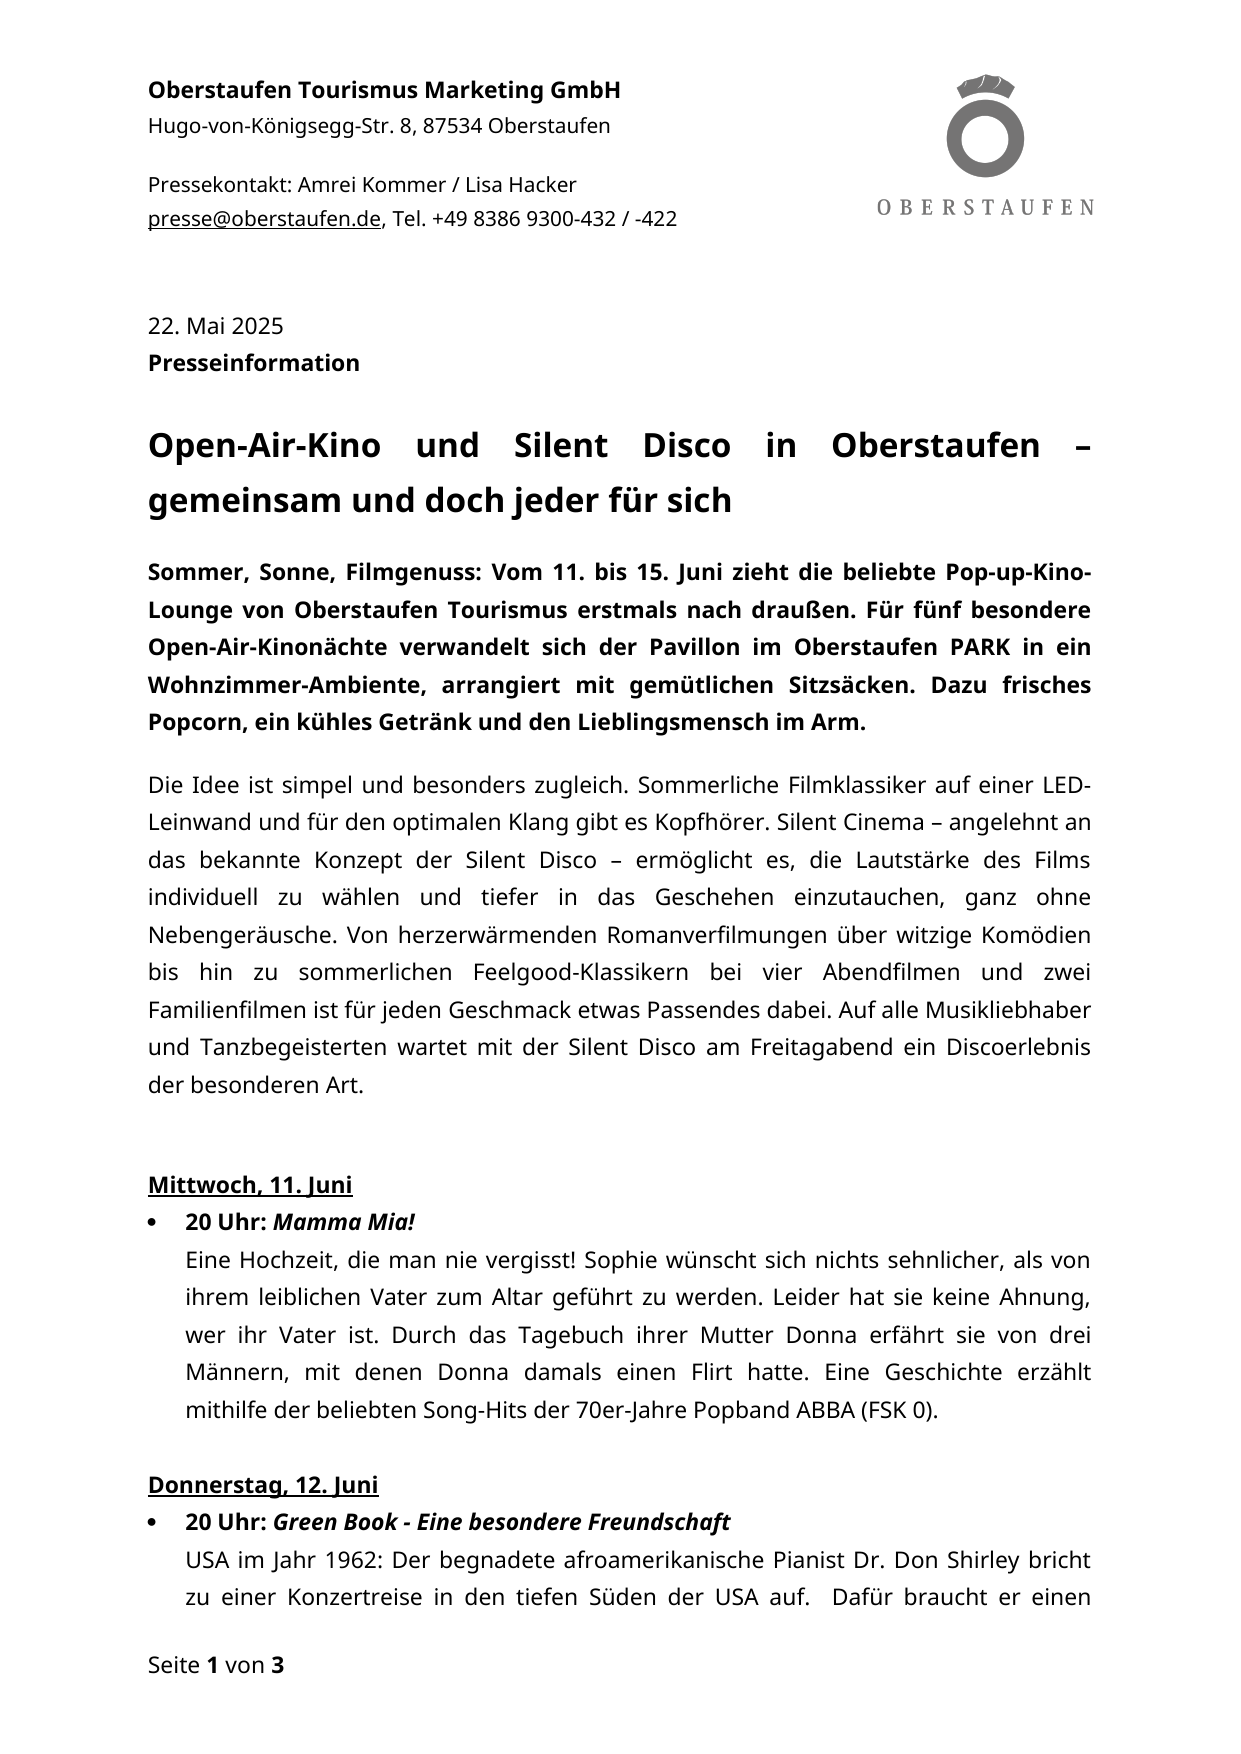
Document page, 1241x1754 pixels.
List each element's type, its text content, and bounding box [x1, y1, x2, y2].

text Die Idee ist simpel und besonders zugleich. Sommerliche Filmklassiker auf einer LED-Leinwand und für den optimalen Klang gibt es Kopfhörer. Silent Cinema – angelehnt an das bekannte Konzept der Silent Disco – ermöglicht es, die Lautstärke des Films individuell zu wählen und tiefer in das Geschehen einzutauchen, ganz ohne Nebengeräusche. Von herzerwärmenden Romanverfilmungen über witzige Komödien bis hin zu sommerlichen Feelgood-Klassikern bei vier Abendfilmen und zwei Familienfilmen ist für jeden Geschmack etwas Passendes dabei. Auf alle Musikliebhaber und Tanzbegeisterten wartet mit der Silent Disco am Freitagabend ein Discoerlebnis der besonderen Art. [148, 769, 1092, 1100]
text Eine Hochzeit, die man nie vergisst! Sophie wünscht sich nichts sehnlicher, als von ihrem leiblichen Vater zum Altar geführt zu werden. Leider hat sie keine Ahnung, wer ihr Vater ist. Durch das Tagebuch ihrer Mutter Donna erfährt sie von drei Männern, mit denen Donna damals einen Flirt hatte. Eine Geschichte erzählt mithilfe der beliebten Song-Hits der 70er-Jahre Popband ABBA (FSK 0). [185, 1244, 1092, 1425]
list 20 Uhr: Green Book - Eine besondere Freundschaft [148, 1506, 1092, 1537]
list 20 Uhr: Mamma Mia! [148, 1206, 1092, 1237]
text Presseinformation [148, 347, 1092, 378]
picture [848, 46, 1123, 243]
text Mittwoch, 11. Juni [148, 1169, 1092, 1200]
text Open-Air-Kino und Silent Disco in Oberstaufen – gemeinsam und doch jeder für sich [148, 422, 1092, 522]
text 22. Mai 2025 [148, 310, 1092, 341]
text Donnerstag, 12. Juni [148, 1469, 1092, 1500]
text Sommer, Sonne, Filmgenuss: Vom 11. bis 15. Juni zieht die beliebte Pop-up-Kino-Lounge von Oberstaufen Tourismus erstmals nach draußen. Für fünf besondere Open-Air-Kinonächte verwandelt sich der Pavillon im Oberstaufen PARK in ein Wohnzimmer-Ambiente, arrangiert mit gemütlichen Sitzsäcken. Dazu frisches Popcorn, ein kühles Getränk und den Lieblingsmensch im Arm. [148, 556, 1092, 737]
